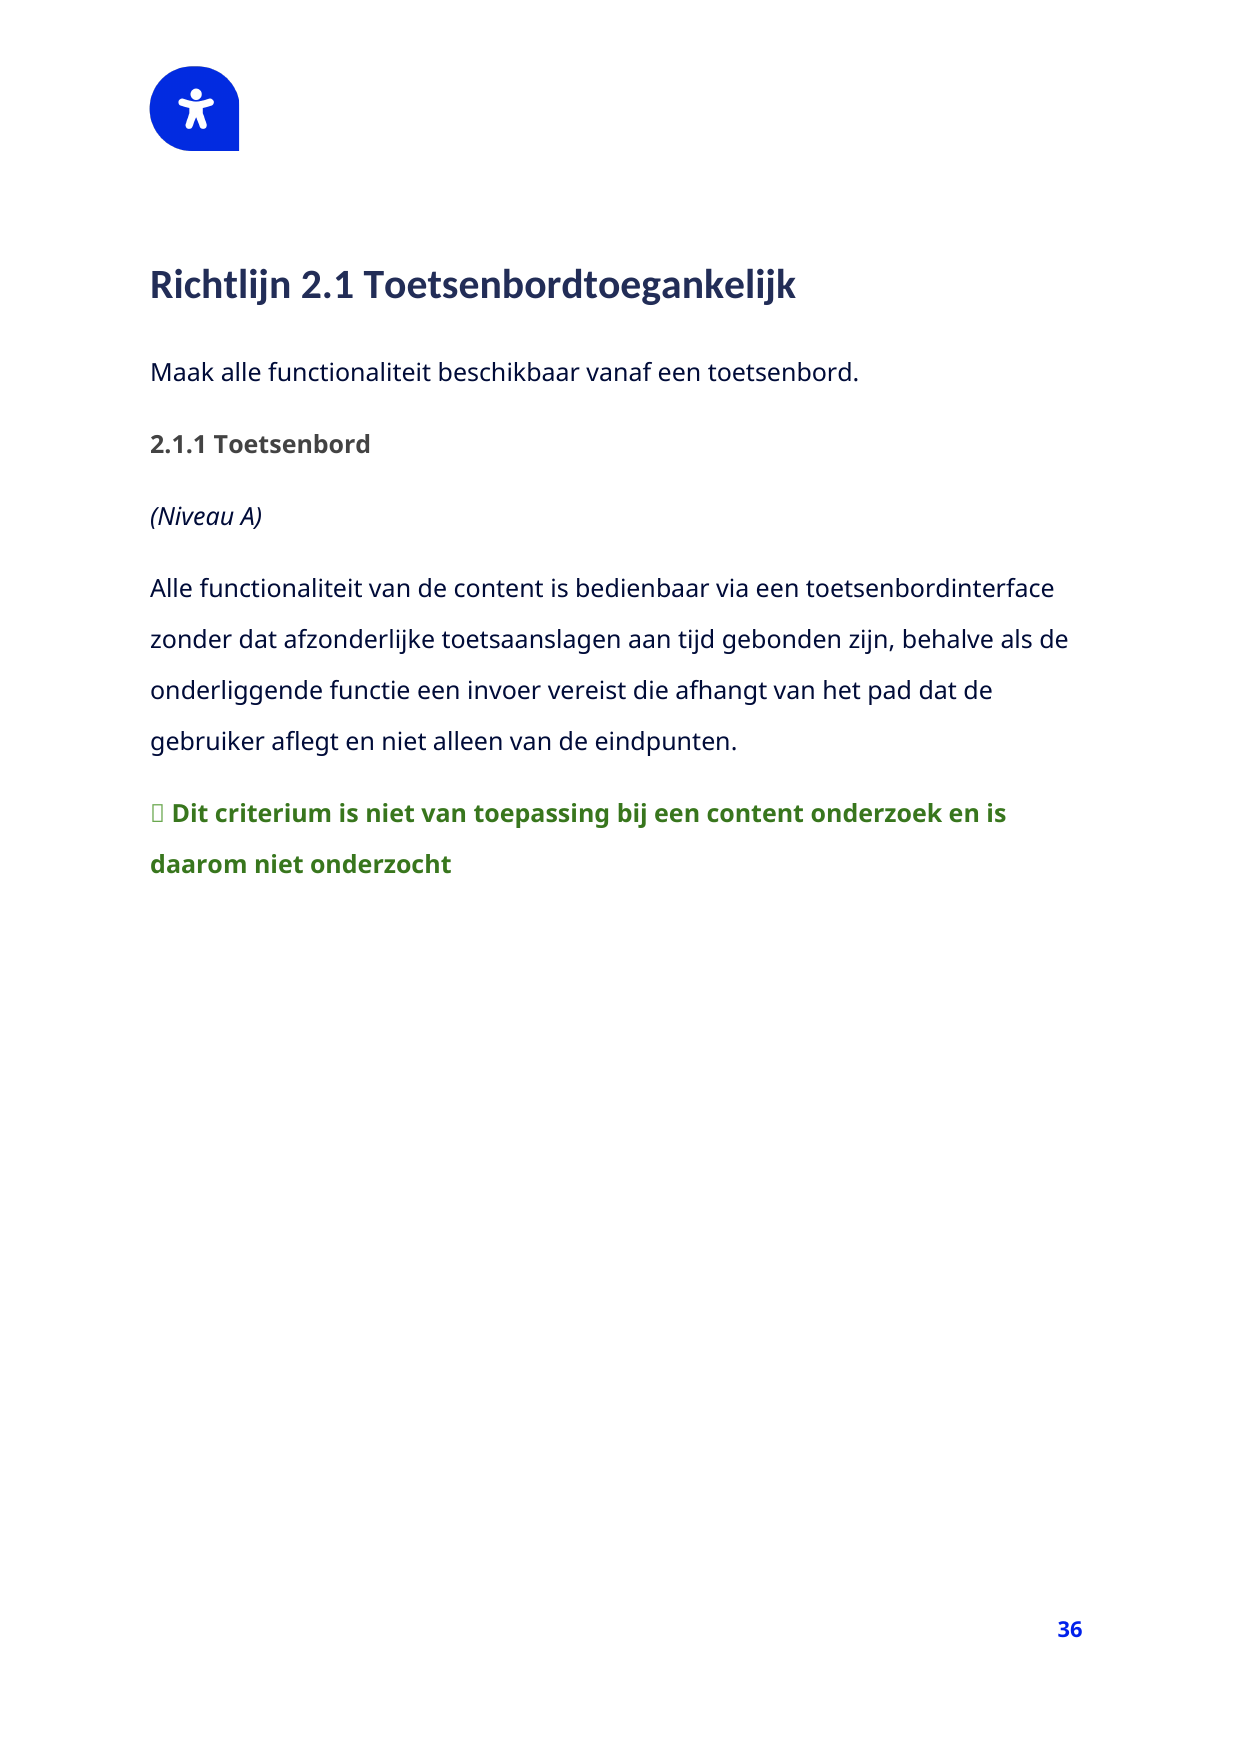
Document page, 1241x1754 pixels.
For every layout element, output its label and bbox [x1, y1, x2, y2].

picture [148, 65, 240, 151]
